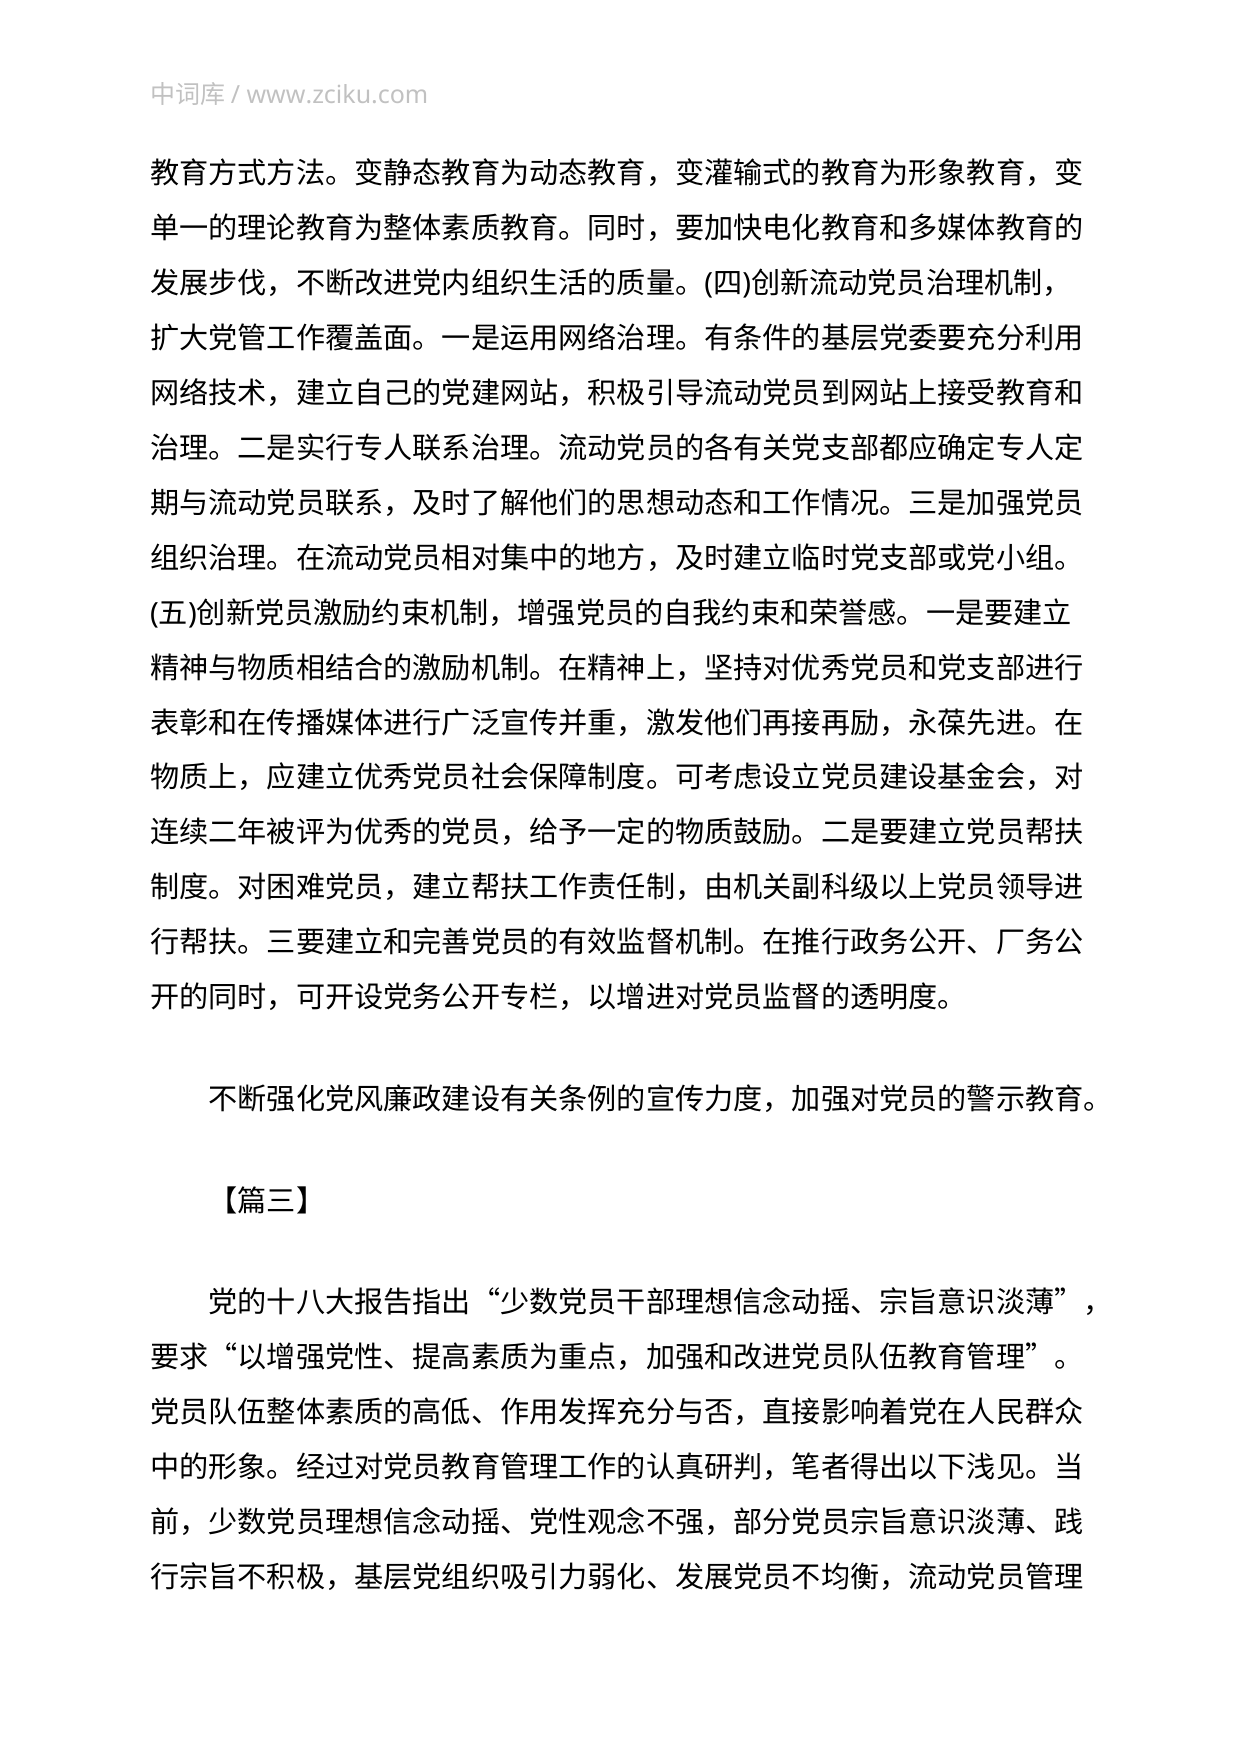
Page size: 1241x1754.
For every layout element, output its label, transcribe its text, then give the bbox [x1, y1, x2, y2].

text 不断强化党风廉政建设有关条例的宣传力度，加强对党员的警示教育。 [150, 1075, 1090, 1118]
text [150, 150, 1090, 1016]
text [150, 1279, 1090, 1596]
text 【篇三】 [150, 1177, 1090, 1219]
